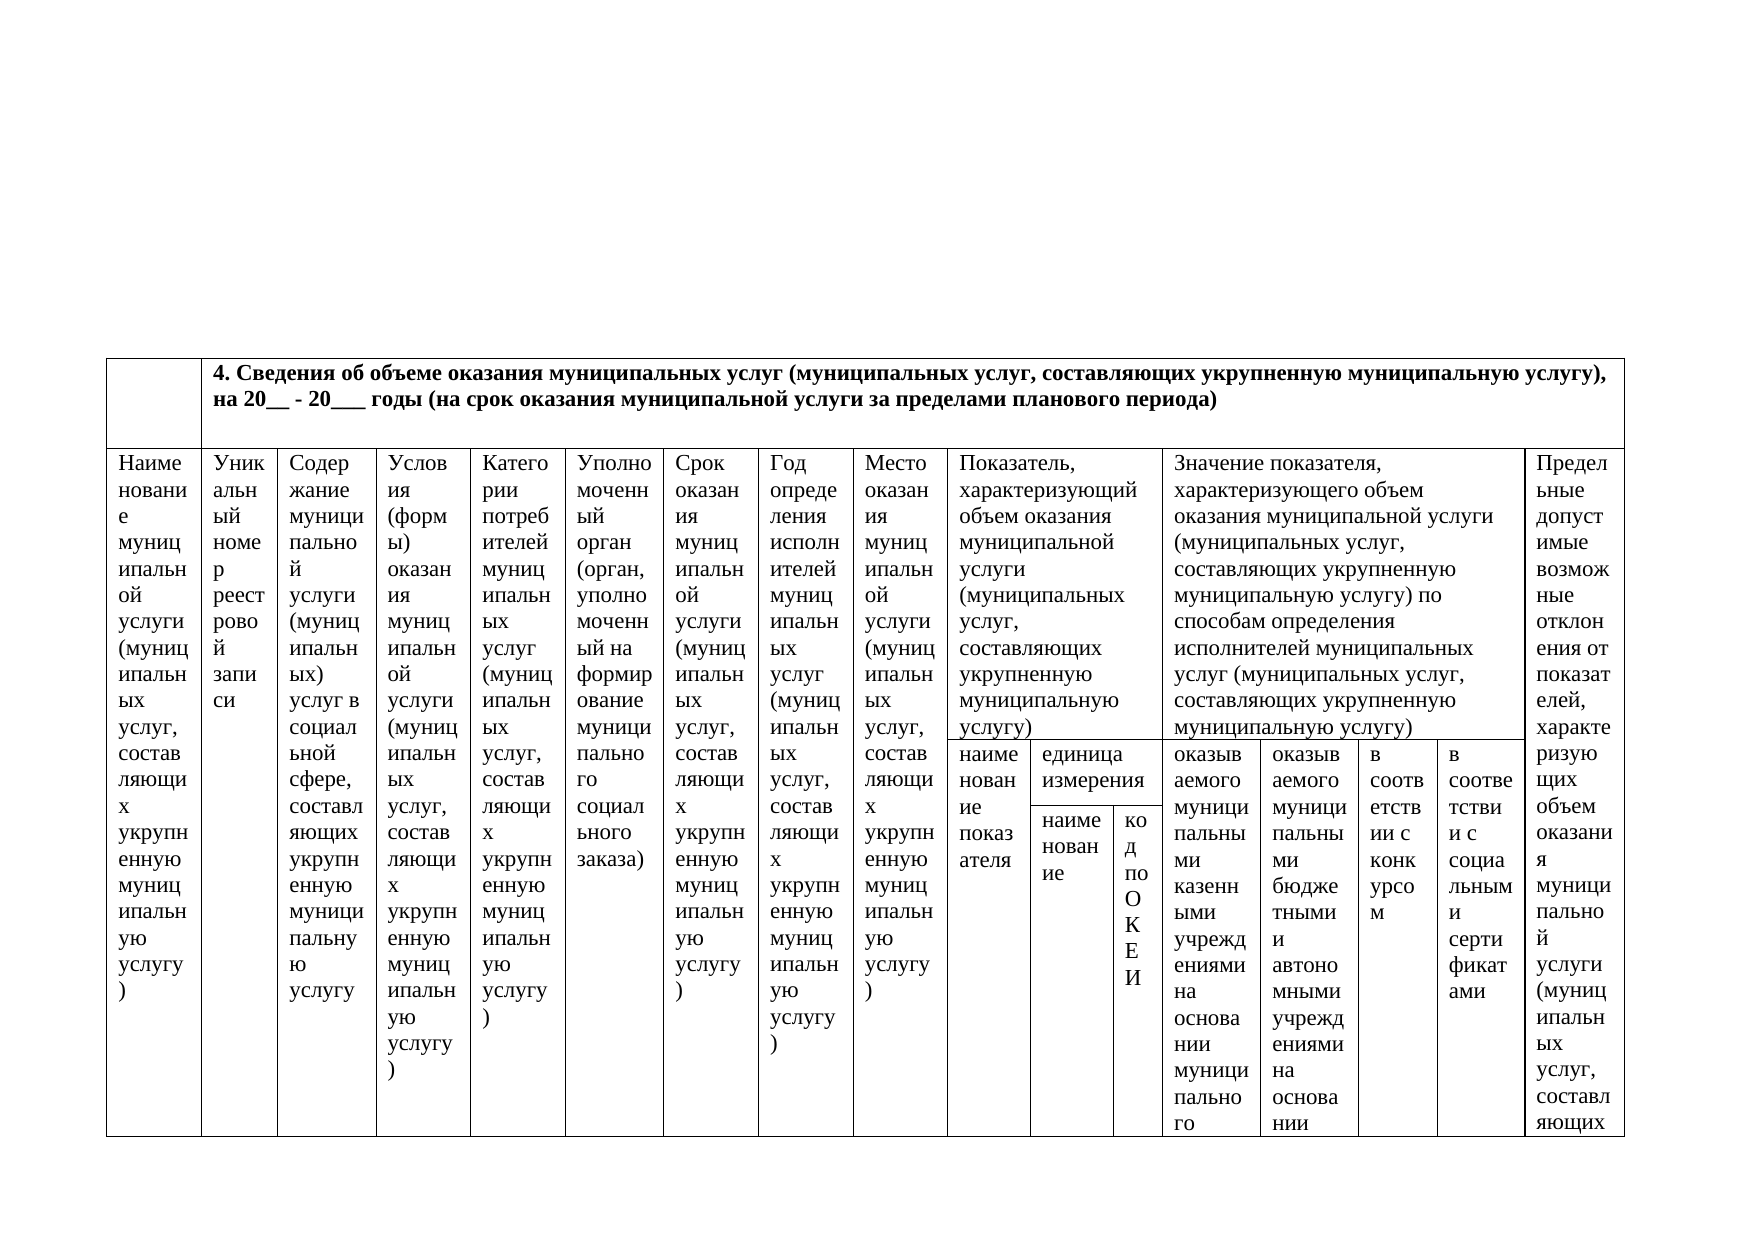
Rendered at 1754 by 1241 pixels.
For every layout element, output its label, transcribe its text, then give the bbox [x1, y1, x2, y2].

table_cell оказываемого муниципальными казенными учреждениями на основании муниципального задания [1163, 740, 1260, 1136]
table_cell Год определения исполнителей муниципальных услуг (муниципальных услуг, составляющих укрупненную муниципальную услугу) [759, 449, 853, 1136]
table_cell Уникальный номер реестровой записи [202, 449, 277, 1136]
table_cell Место оказания муниципальной услуги (муниципальных услуг, составляющих укрупненную муниципальную услугу) [854, 449, 947, 1136]
table_cell наименование показателя [948, 740, 1030, 1136]
table_cell в соответствии с социальными сертификатами [1438, 740, 1524, 1136]
table_header [107, 359, 201, 448]
table_cell единица измерения [1031, 740, 1162, 805]
table_cell Предельные допустимые возможные отклонения от показателей, характеризующих объем оказания муниципальной услуги (муниципальных услуг, составляющих укрупненную муниципальную услугу) [1526, 449, 1624, 1136]
table_cell код по ОКЕИ [1114, 806, 1162, 1136]
table_cell Уполномоченный орган (орган, уполномоченный на формирование муниципального социального заказа) [566, 449, 663, 1136]
table_cell Категории потребителей муниципальных услуг (муниципальных услуг, составляющих укрупненную муниципальную услугу) [471, 449, 565, 1136]
table_cell Содержание муниципальной услуги (муниципальных) услуг в социальной сфере, составляющих укрупненную муниципальную услугу [278, 449, 376, 1136]
table_cell Показатель, характеризующий объем оказания муниципальной услуги (муниципальных услуг, составляющих укрупненную муниципальную услугу) [948, 449, 1162, 739]
table_cell Условия (формы) оказания муниципальной услуги (муниципальных услуг, составляющих укрупненную муниципальную услугу) [377, 449, 470, 1136]
table_cell Срок оказания муниципальной услуги (муниципальных услуг, составляющих укрупненную муниципальную услугу) [664, 449, 758, 1136]
table_cell наименование [1031, 806, 1113, 1136]
table_cell оказываемого муниципальными бюджетными и автономными учреждениями на основании муниципального задания [1261, 740, 1358, 1136]
table_cell в соответствии с конкурсом [1359, 740, 1437, 1136]
table_cell Наименование муниципальной услуги (муниципальных услуг, составляющих укрупненную муниципальную услугу) [107, 449, 201, 1136]
table_cell Значение показателя, характеризующего объем оказания муниципальной услуги (муниципальных услуг, составляющих укрупненную муниципальную услугу) по способам определения исполнителей муниципальных услуг (муниципальных услуг, составляющих укрупненную муниципальную услугу) [1163, 449, 1524, 739]
table_header 4. Сведения об объеме оказания муниципальных услуг (муниципальных услуг, составляющих укрупненную муниципальную услугу), на 20__ - 20___ годы (на срок оказания муниципальной услуги за пределами планового периода) [202, 359, 1624, 448]
